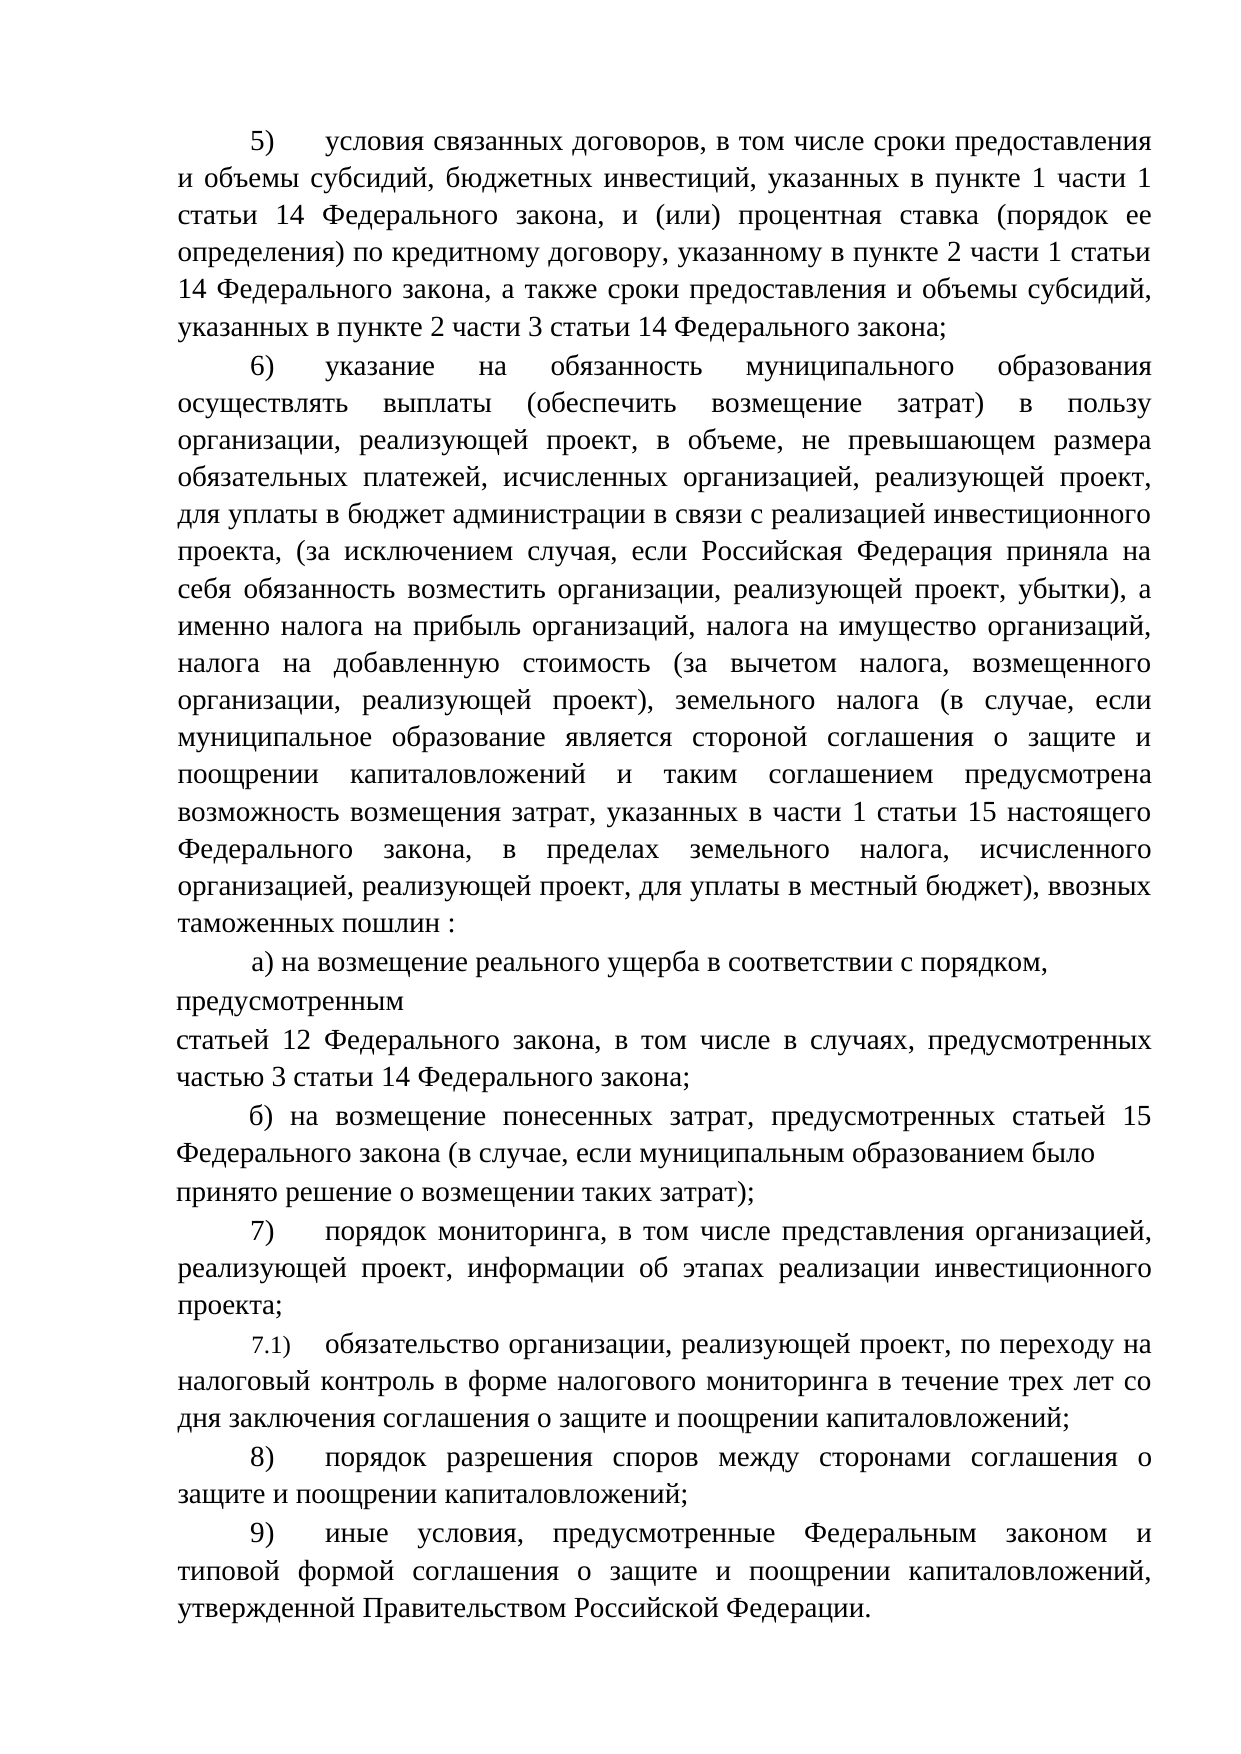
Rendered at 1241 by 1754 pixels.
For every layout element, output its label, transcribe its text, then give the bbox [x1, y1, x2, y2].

text принято решение о возмещении таких затрат); [176, 1174, 1153, 1208]
text б) на возмещение понесенных затрат, предусмотренных статьей 15 Федерального закона (в случае, если муниципальным образованием было [176, 1098, 1153, 1169]
text а) на возмещение реального ущерба в соответствии с порядком, [178, 944, 1153, 978]
text статьей 12 Федерального закона, в том числе в случаях, предусмотренных частью 3 статьи 14 Федерального закона; [176, 1022, 1153, 1093]
text предусмотренным [176, 983, 1153, 1017]
list указание на обязанность муниципального образования осуществлять выплаты (обеспечить возмещение затрат) в пользу организации, реализующей проект, в объеме, не превышающем размера обязательных платежей, исчисленных организацией, реализующей проект, для уплаты в бюджет администрации в связи с реализацией инвестиционного проекта, (за исключением случая, если Российская Федерация приняла на себя обязанность возместить организации, реализующей проект, убытки), а именно налога на прибыль организаций, налога на имущество организаций, налога на добавленную стоимость (за вычетом налога, возмещенного организации, реализующей проект), земельного налога (в случае, если муниципальное образование является стороной соглашения о защите и поощрении капиталовложений и таким соглашением предусмотрена возможность возмещения затрат, указанных в части 1 статьи 15 настоящего Федерального закона, в пределах земельного налога, исчисленного организацией, реализующей проект, для уплаты в местный бюджет), ввозных таможенных пошлин : [177, 348, 1153, 939]
list порядок разрешения споров между сторонами соглашения о защите и поощрении капиталовложений; [177, 1439, 1153, 1510]
list обязательство организации, реализующей проект, по переходу на налоговый контроль в форме налогового мониторинга в течение трех лет со дня заключения соглашения о защите и поощрении капиталовложений; [177, 1326, 1153, 1434]
list условия связанных договоров, в том числе сроки предоставления и объемы субсидий, бюджетных инвестиций, указанных в пункте 1 части 1 статьи 14 Федерального закона, и (или) процентная ставка (порядок ее определения) по кредитному договору, указанному в пункте 2 части 1 статьи 14 Федерального закона, а также сроки предоставления и объемы субсидий, указанных в пункте 2 части 3 статьи 14 Федерального закона; [177, 123, 1153, 342]
list иные условия, предусмотренные Федеральным законом и типовой формой соглашения о защите и поощрении капиталовложений, утвержденной Правительством Российской Федерации. [177, 1515, 1153, 1623]
list порядок мониторинга, в том числе представления организацией, реализующей проект, информации об этапах реализации инвестиционного проекта; [177, 1213, 1153, 1321]
